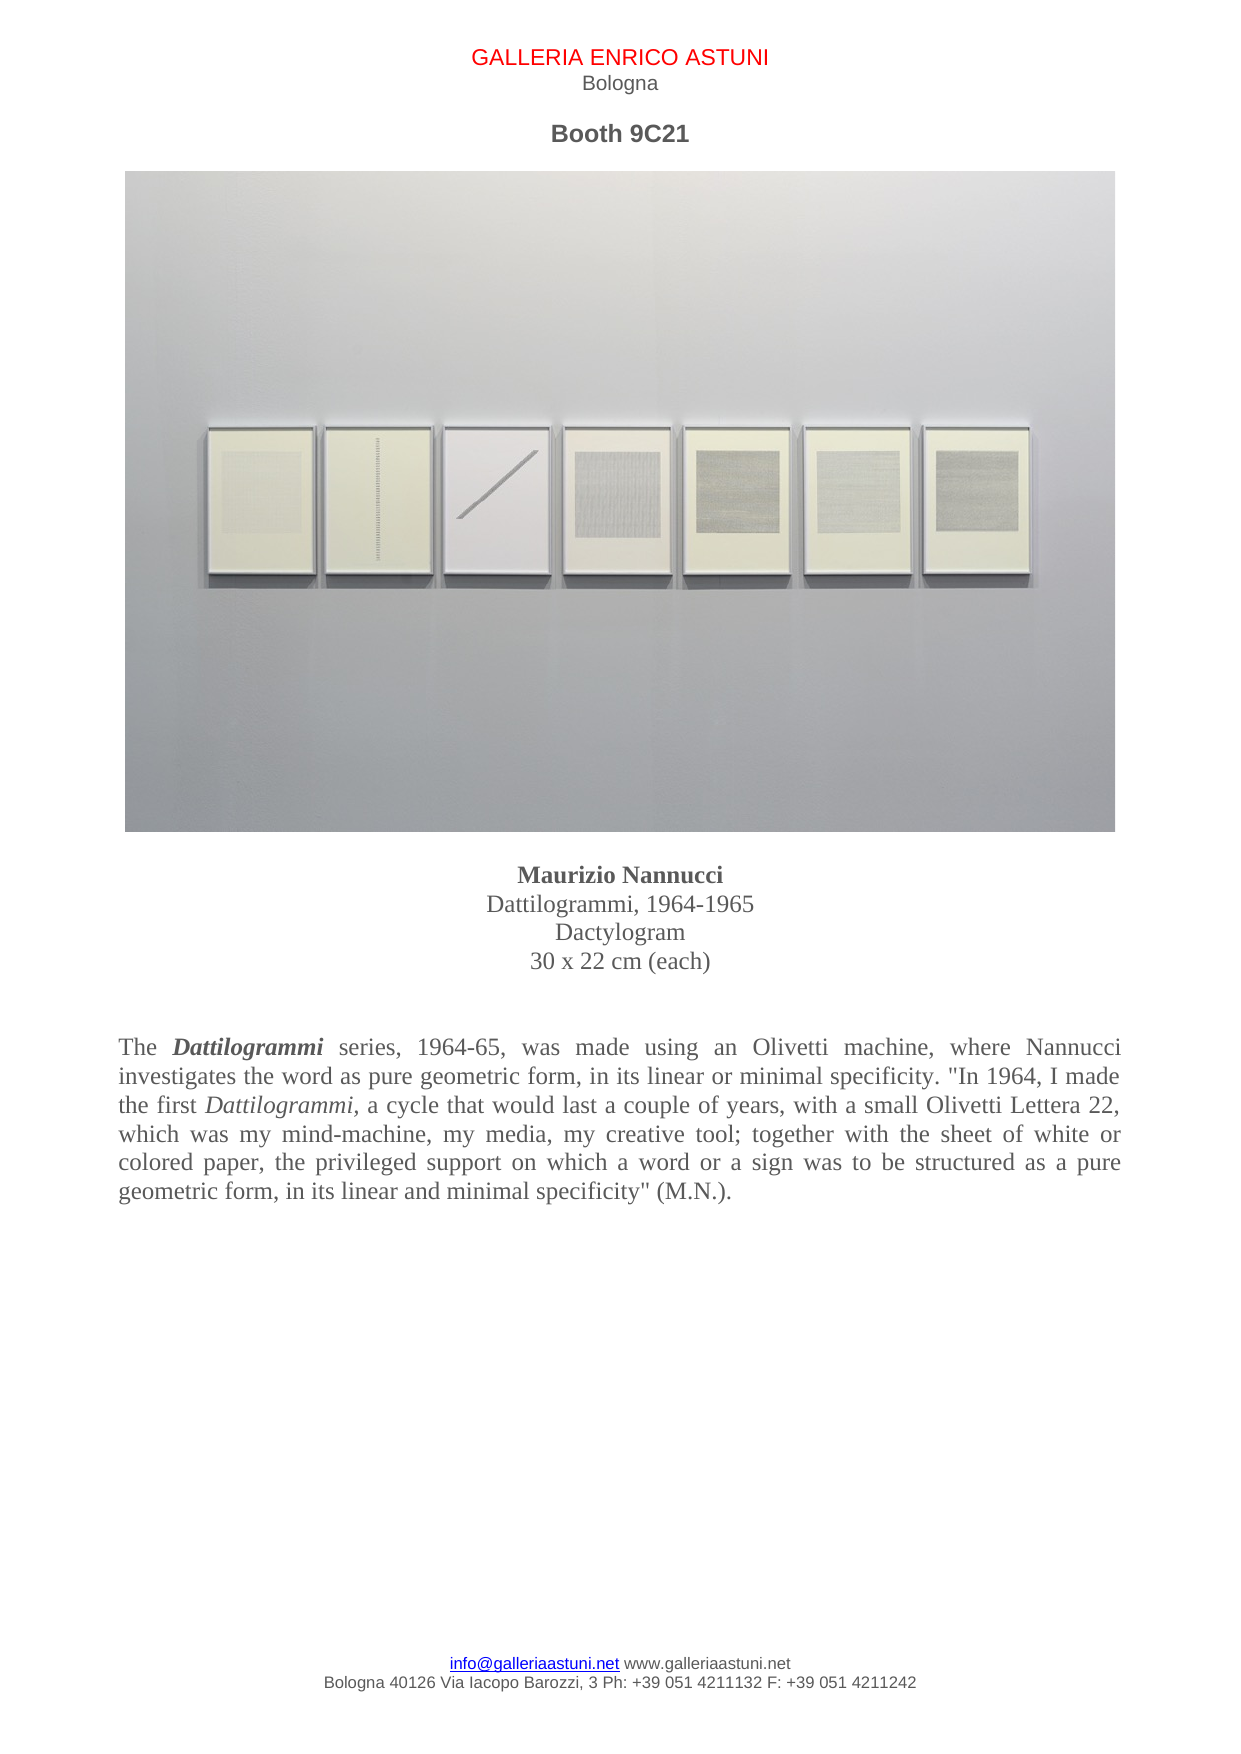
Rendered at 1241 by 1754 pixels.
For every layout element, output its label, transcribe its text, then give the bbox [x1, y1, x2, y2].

text Dactylogram [118, 917, 1122, 946]
text Dattilogrammi, 1964-1965 [118, 889, 1122, 917]
text The Dattilogrammi series, 1964-65, was made using an Olivetti machine, where Nannucci investigates the word as pure geometric form, in its linear or minimal specificity. "In 1964, I made the first Dattilogrammi, a cycle that would last a couple of years, with a small Olivetti Lettera 22, which was my mind-machine, my media, my creative tool; together with the sheet of white or colored paper, the privileged support on which a word or a sign was to be structured as a pure geometric form, in its linear and minimal specificity" (M.N.). [118, 1032, 1122, 1205]
text 30 x 22 cm (each) [118, 946, 1122, 975]
text Maurizio Nannucci [118, 860, 1122, 889]
picture [125, 171, 1116, 832]
